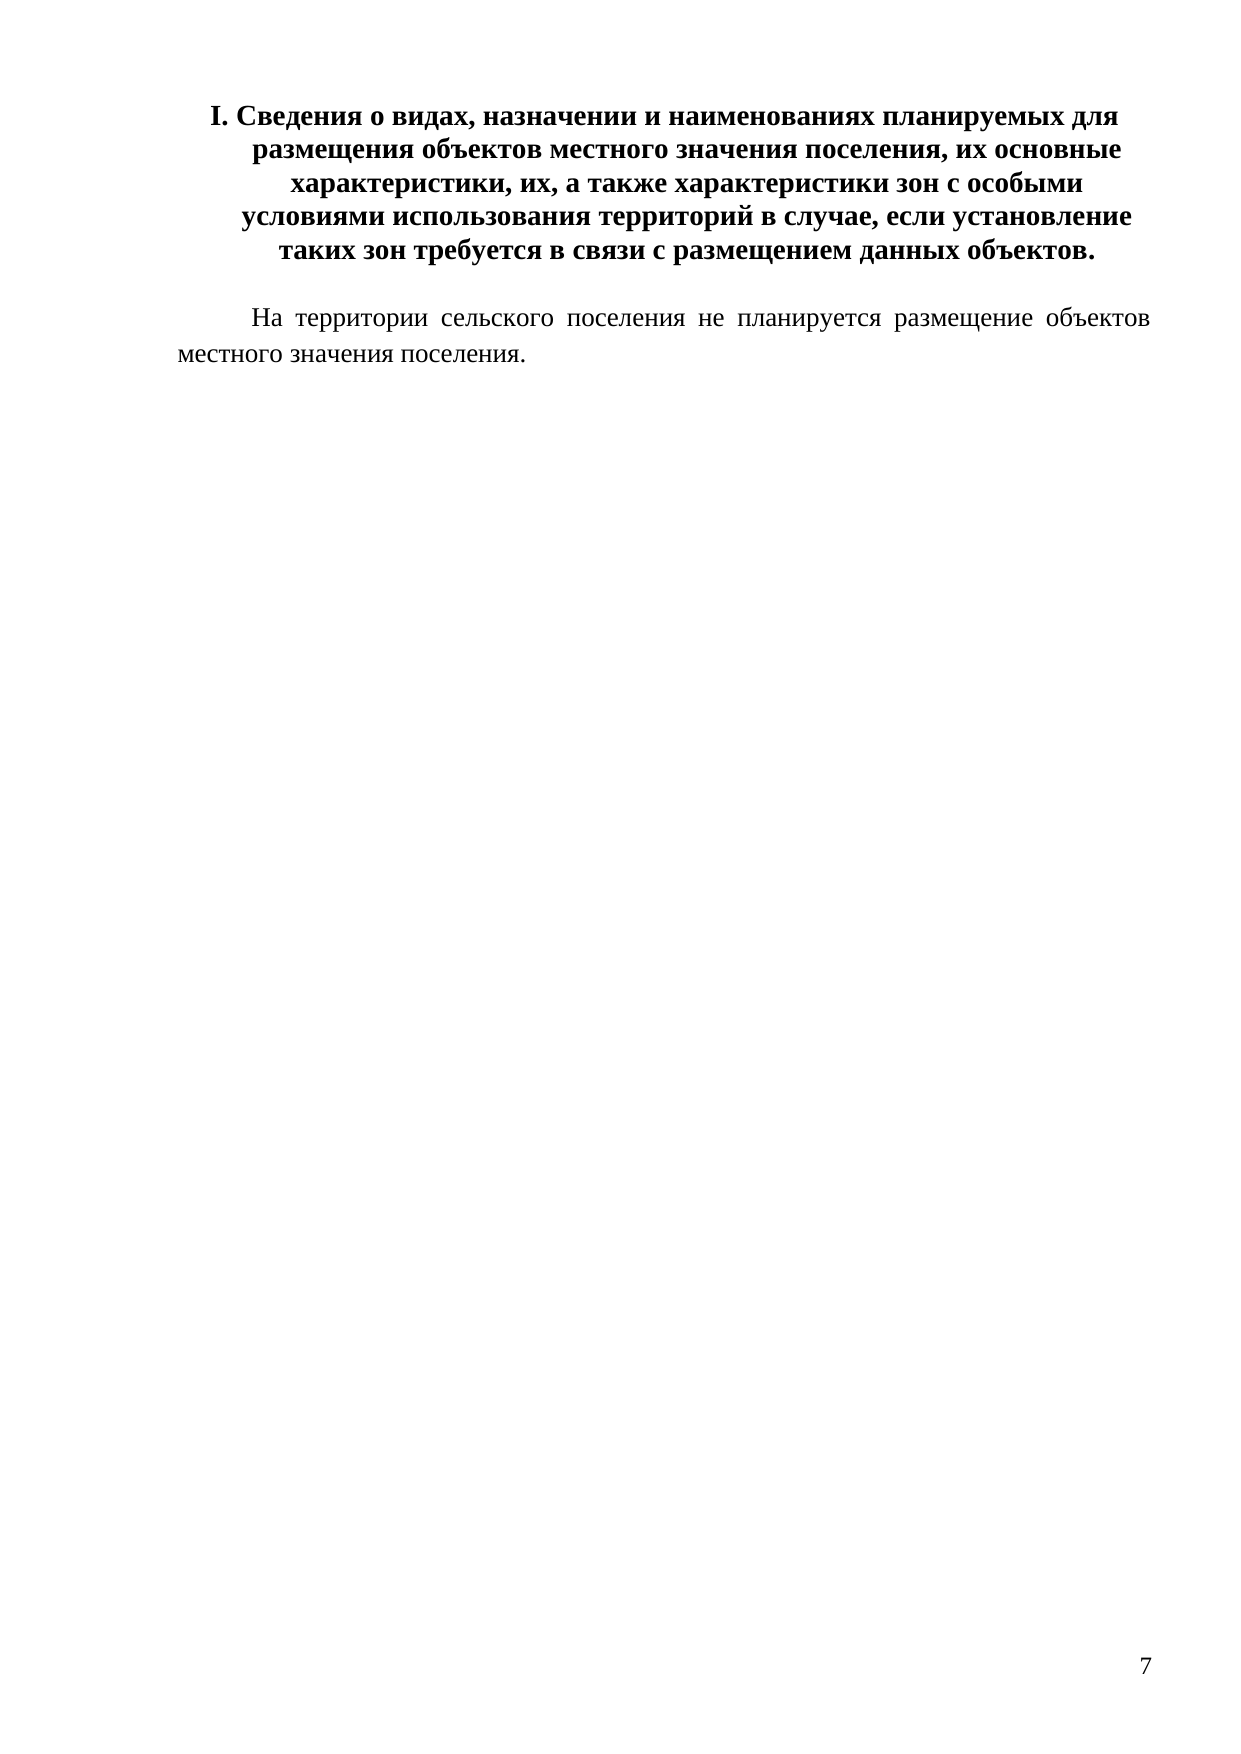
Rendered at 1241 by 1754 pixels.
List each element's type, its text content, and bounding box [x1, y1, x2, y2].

text На территории сельского поселения не планируется размещение объектов местного значения поселения. [177, 301, 1152, 368]
subtitle I. Сведения о видах, назначении и наименованиях планируемых для размещения объектов местного значения поселения, их основные характеристики, их, а также характеристики зон с особыми условиями использования территорий в случае, если установление таких зон требуется в связи с размещением данных объектов. [177, 98, 1152, 266]
